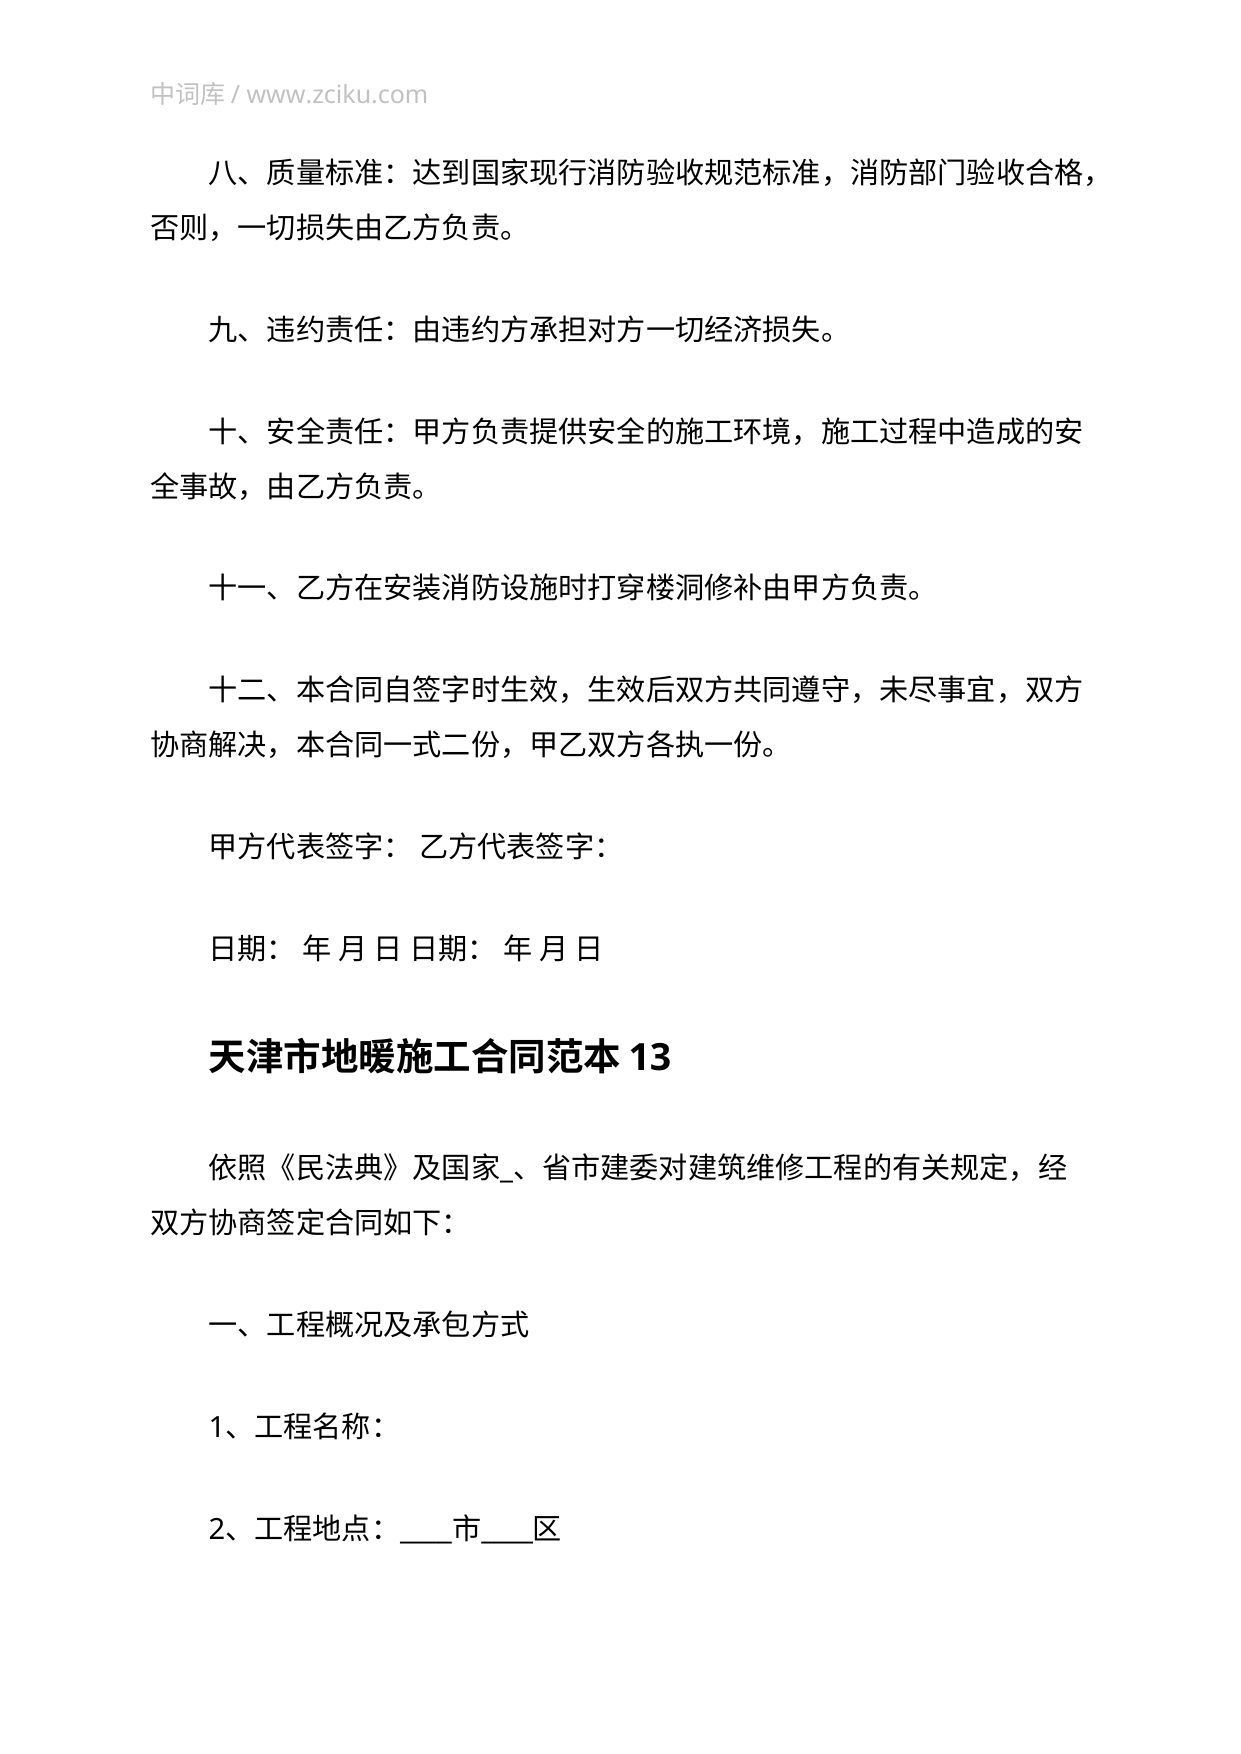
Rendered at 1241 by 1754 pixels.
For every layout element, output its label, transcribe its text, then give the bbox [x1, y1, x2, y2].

text 一、工程概况及承包方式 [150, 1301, 1090, 1344]
text 2、工程地点：____市____区 [150, 1505, 1090, 1548]
text 甲方代表签字： 乙方代表签字： [150, 823, 1090, 866]
text 十一、乙方在安装消防设施时打穿楼洞修补由甲方负责。 [150, 565, 1090, 607]
text 十、安全责任：甲方负责提供安全的施工环境，施工过程中造成的安全事故，由乙方负责。 [150, 408, 1090, 506]
text 日期： 年 月 日 日期： 年 月 日 [150, 925, 1090, 968]
text 八、质量标准：达到国家现行消防验收规范标准，消防部门验收合格，否则，一切损失由乙方负责。 [150, 150, 1090, 247]
text 1、工程名称： [150, 1403, 1090, 1446]
text 依照《民法典》及国家_、省市建委对建筑维修工程的有关规定，经双方协商签定合同如下： [150, 1145, 1090, 1242]
text 九、违约责任：由违约方承担对方一切经济损失。 [150, 307, 1090, 349]
text 十二、本合同自签字时生效，生效后双方共同遵守，未尽事宜，双方协商解决，本合同一式二份，甲乙双方各执一份。 [150, 667, 1090, 764]
text 天津市地暖施工合同范本13 [150, 1027, 1090, 1082]
